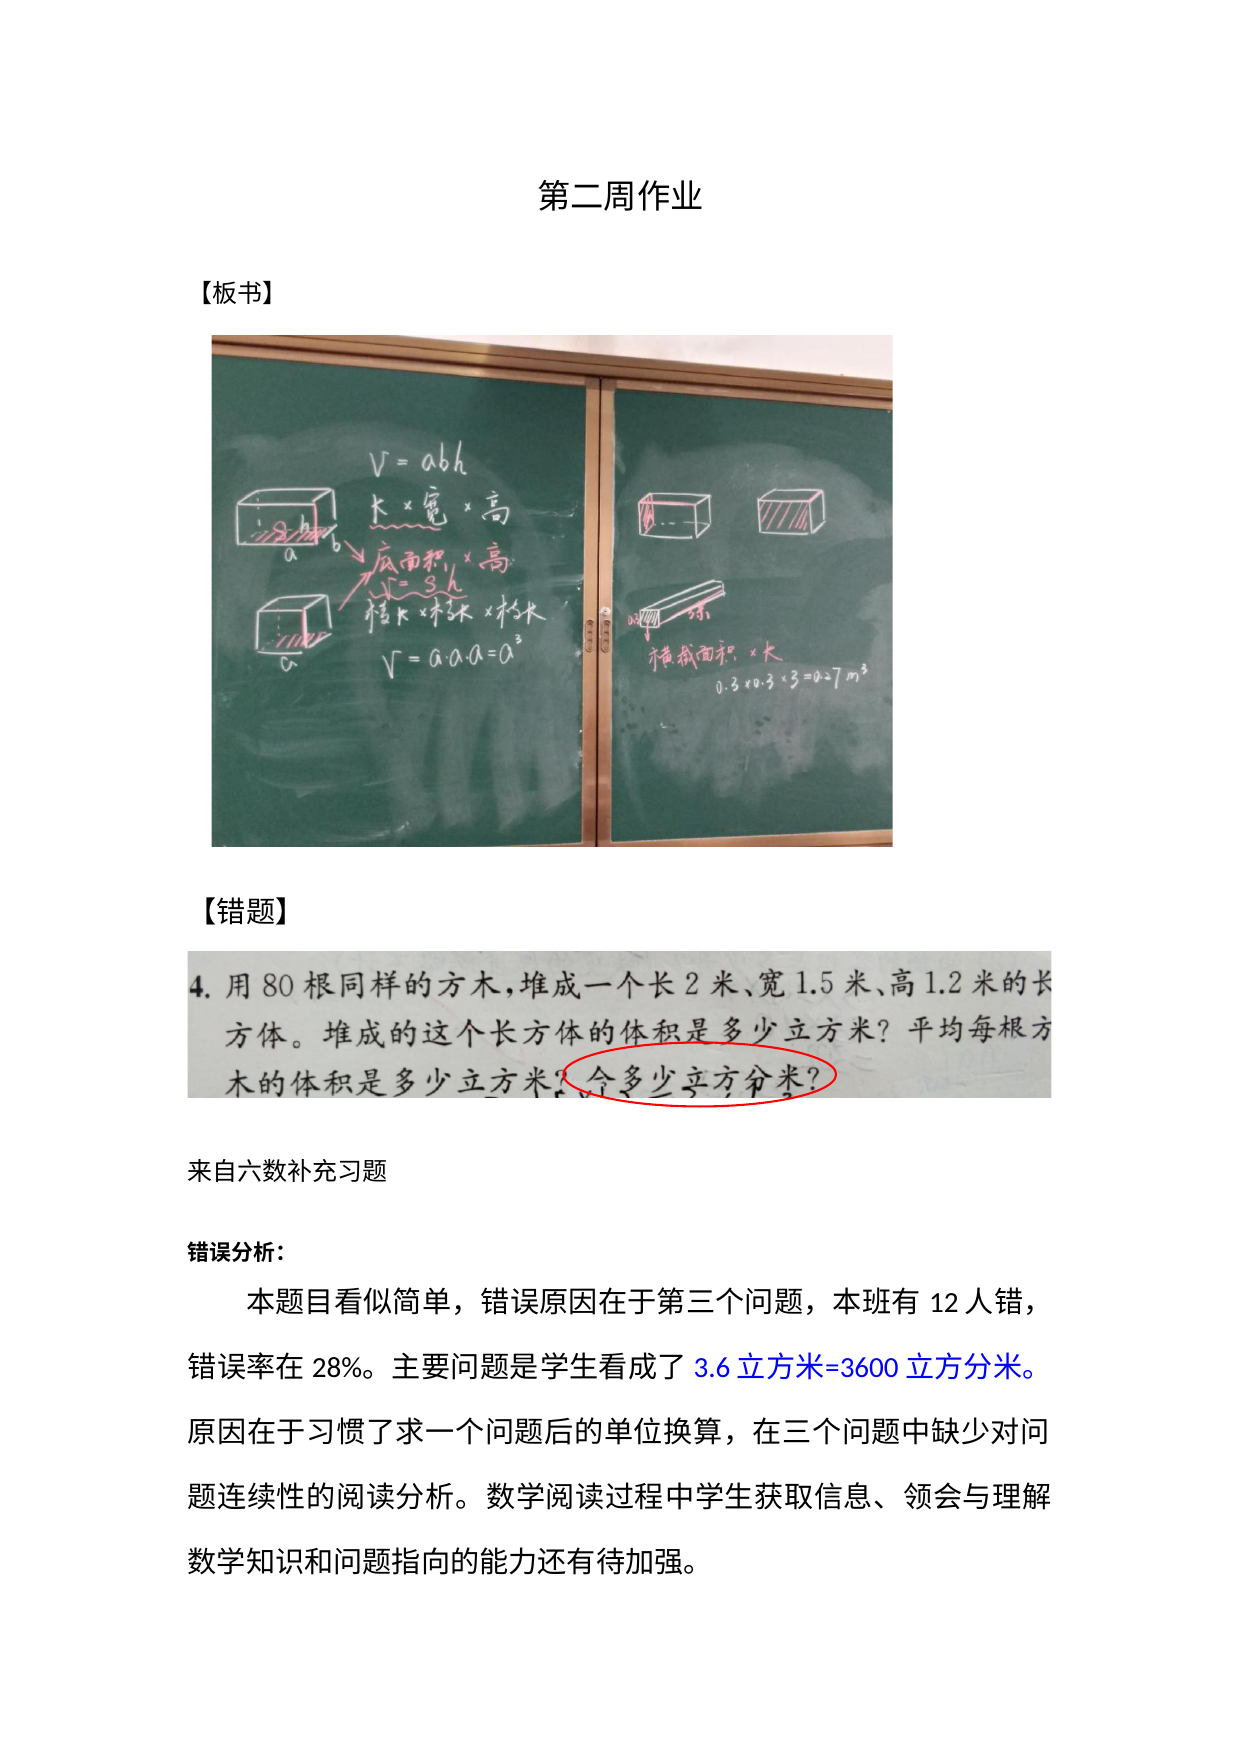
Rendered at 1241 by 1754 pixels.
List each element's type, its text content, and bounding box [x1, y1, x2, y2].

text 来自六数补充习题 [187, 1137, 1053, 1202]
picture [187, 951, 1052, 1098]
picture [211, 335, 893, 847]
text 本题目看似简单，错误原因在于第三个问题，本班有12人错，错误率在28%。主要问题是学生看成了3.6立方米=3600立方分米。原因在于习惯了求一个问题后的单位换算，在三个问题中缺少对问题连续性的阅读分析。数学阅读过程中学生获取信息、领会与理解数学知识和问题指向的能力还有待加强。 [187, 1267, 1053, 1592]
text 【错题】 [187, 877, 1053, 942]
picture [565, 1044, 834, 1098]
text 错误分析： [187, 1234, 1053, 1267]
text 第二周作业 [187, 162, 1053, 227]
text 【板书】 [187, 259, 1053, 324]
